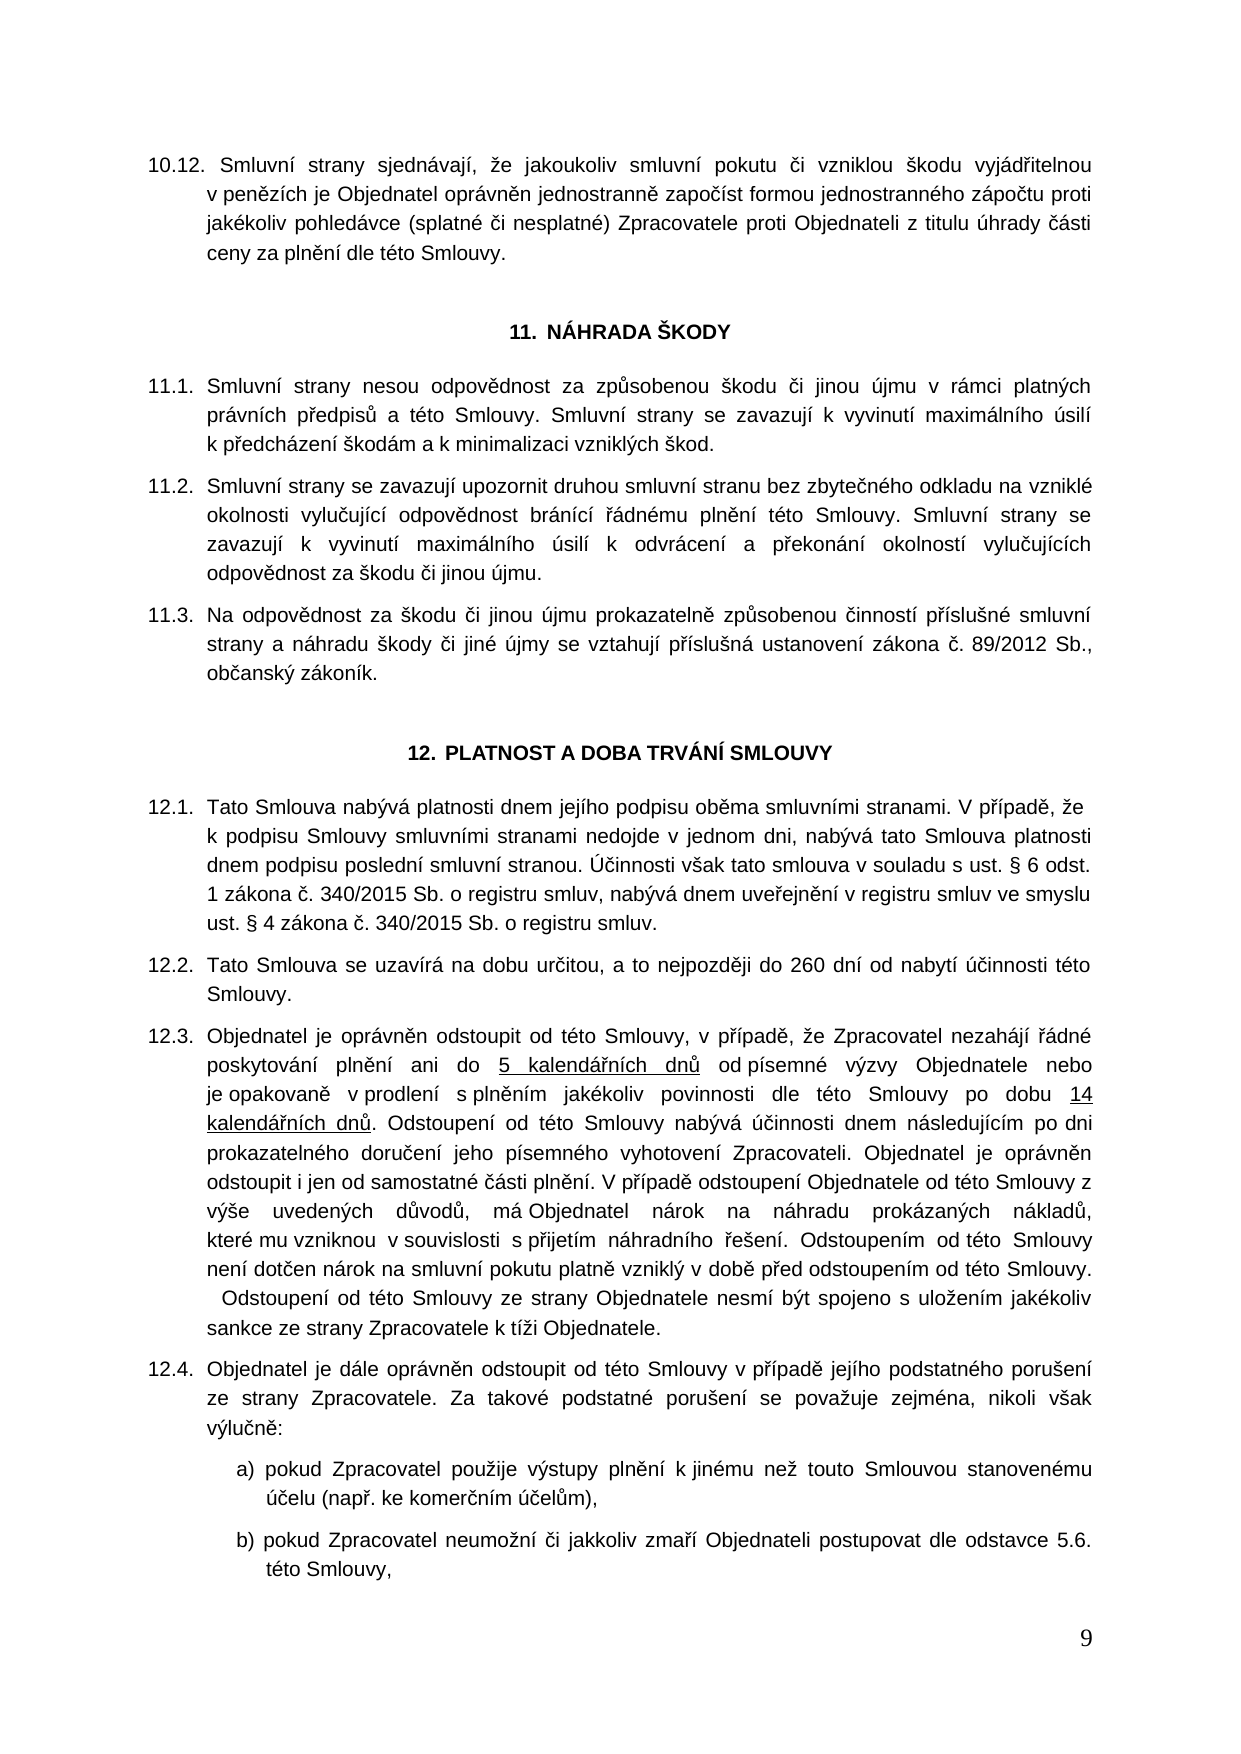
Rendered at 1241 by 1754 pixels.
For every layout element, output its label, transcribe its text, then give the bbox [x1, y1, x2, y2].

list Smluvní strany nesou odpovědnost za způsobenou škodu či jinou újmu v rámci platných právních předpisů a této Smlouvy. Smluvní strany se zavazují k vyvinutí maximálního úsilí k předcházení škodám a k minimalizaci vzniklých škod. [148, 368, 1093, 456]
subtitle Platnost a doba trvání smlouvy [148, 735, 1093, 764]
list Tato Smlouva se uzavírá na dobu určitou, a to nejpozději do 260 dní od nabytí účinnosti této Smlouvy. [148, 948, 1093, 1006]
subtitle Náhrada škody [148, 314, 1093, 343]
list Objednatel je dále oprávněn odstoupit od této Smlouvy v případě jejího podstatného porušení ze strany Zpracovatele. Za takové podstatné porušení se považuje zejména, nikoli však výlučně: [148, 1352, 1093, 1439]
list Na odpovědnost za škodu či jinou újmu prokazatelně způsobenou činností příslušné smluvní strany a náhradu škody či jiné újmy se vztahují příslušná ustanovení zákona č. 89/2012 Sb., občanský zákoník. [148, 598, 1093, 685]
list Smluvní strany se zavazují upozornit druhou smluvní stranu bez zbytečného odkladu na vzniklé okolnosti vylučující odpovědnost bránící řádnému plnění této Smlouvy. Smluvní strany se zavazují k vyvinutí maximálního úsilí k odvrácení a překonání okolností vylučujících odpovědnost za škodu či jinou újmu. [148, 468, 1093, 585]
list Smluvní strany sjednávají, že jakoukoliv smluvní pokutu či vzniklou škodu vyjádřitelnou v penězích je Objednatel oprávněn jednostranně započíst formou jednostranného zápočtu proti jakékoliv pohledávce (splatné či nesplatné) Zpracovatele proti Objednateli z titulu úhrady části ceny za plnění dle této Smlouvy. [148, 148, 1093, 264]
list a) pokud Zpracovatel použije výstupy plnění k jinému než touto Smlouvou stanovenému účelu (např. ke komerčním účelům), [236, 1452, 1093, 1510]
list b) pokud Zpracovatel neumožní či jakkoliv zmaří Objednateli postupovat dle odstavce 5.6. této Smlouvy, [236, 1523, 1093, 1581]
list Objednatel je oprávněn odstoupit od této Smlouvy, v případě, že Zpracovatel nezahájí řádné poskytování plnění ani do 5 kalendářních dnů od písemné výzvy Objednatele nebo je opakovaně v prodlení s plněním jakékoliv povinnosti dle této Smlouvy po dobu 14 kalendářních dnů. Odstoupení od této Smlouvy nabývá účinnosti dnem následujícím po dni prokazatelného doručení jeho písemného vyhotovení Zpracovateli. Objednatel je oprávněn odstoupit i jen od samostatné části plnění. V případě odstoupení Objednatele od této Smlouvy z výše uvedených důvodů, má Objednatel nárok na náhradu prokázaných nákladů, které mu vzniknou v souvislosti s přijetím náhradního řešení. Odstoupením od této Smlouvy není dotčen nárok na smluvní pokutu platně vzniklý v době před odstoupením od této Smlouvy. Odstoupení od této Smlouvy ze strany Objednatele nesmí být spojeno s uložením jakékoliv sankce ze strany Zpracovatele k tíži Objednatele. [148, 1018, 1093, 1339]
list Tato Smlouva nabývá platnosti dnem jejího podpisu oběma smluvními stranami. V případě, že k podpisu Smlouvy smluvními stranami nedojde v jednom dni, nabývá tato Smlouva platnosti dnem podpisu poslední smluvní stranou. Účinnosti však tato smlouva v souladu s ust. § 6 odst. 1 zákona č. 340/2015 Sb. o registru smluv, nabývá dnem uveřejnění v registru smluv ve smyslu ust. § 4 zákona č. 340/2015 Sb. o registru smluv. [148, 789, 1093, 935]
